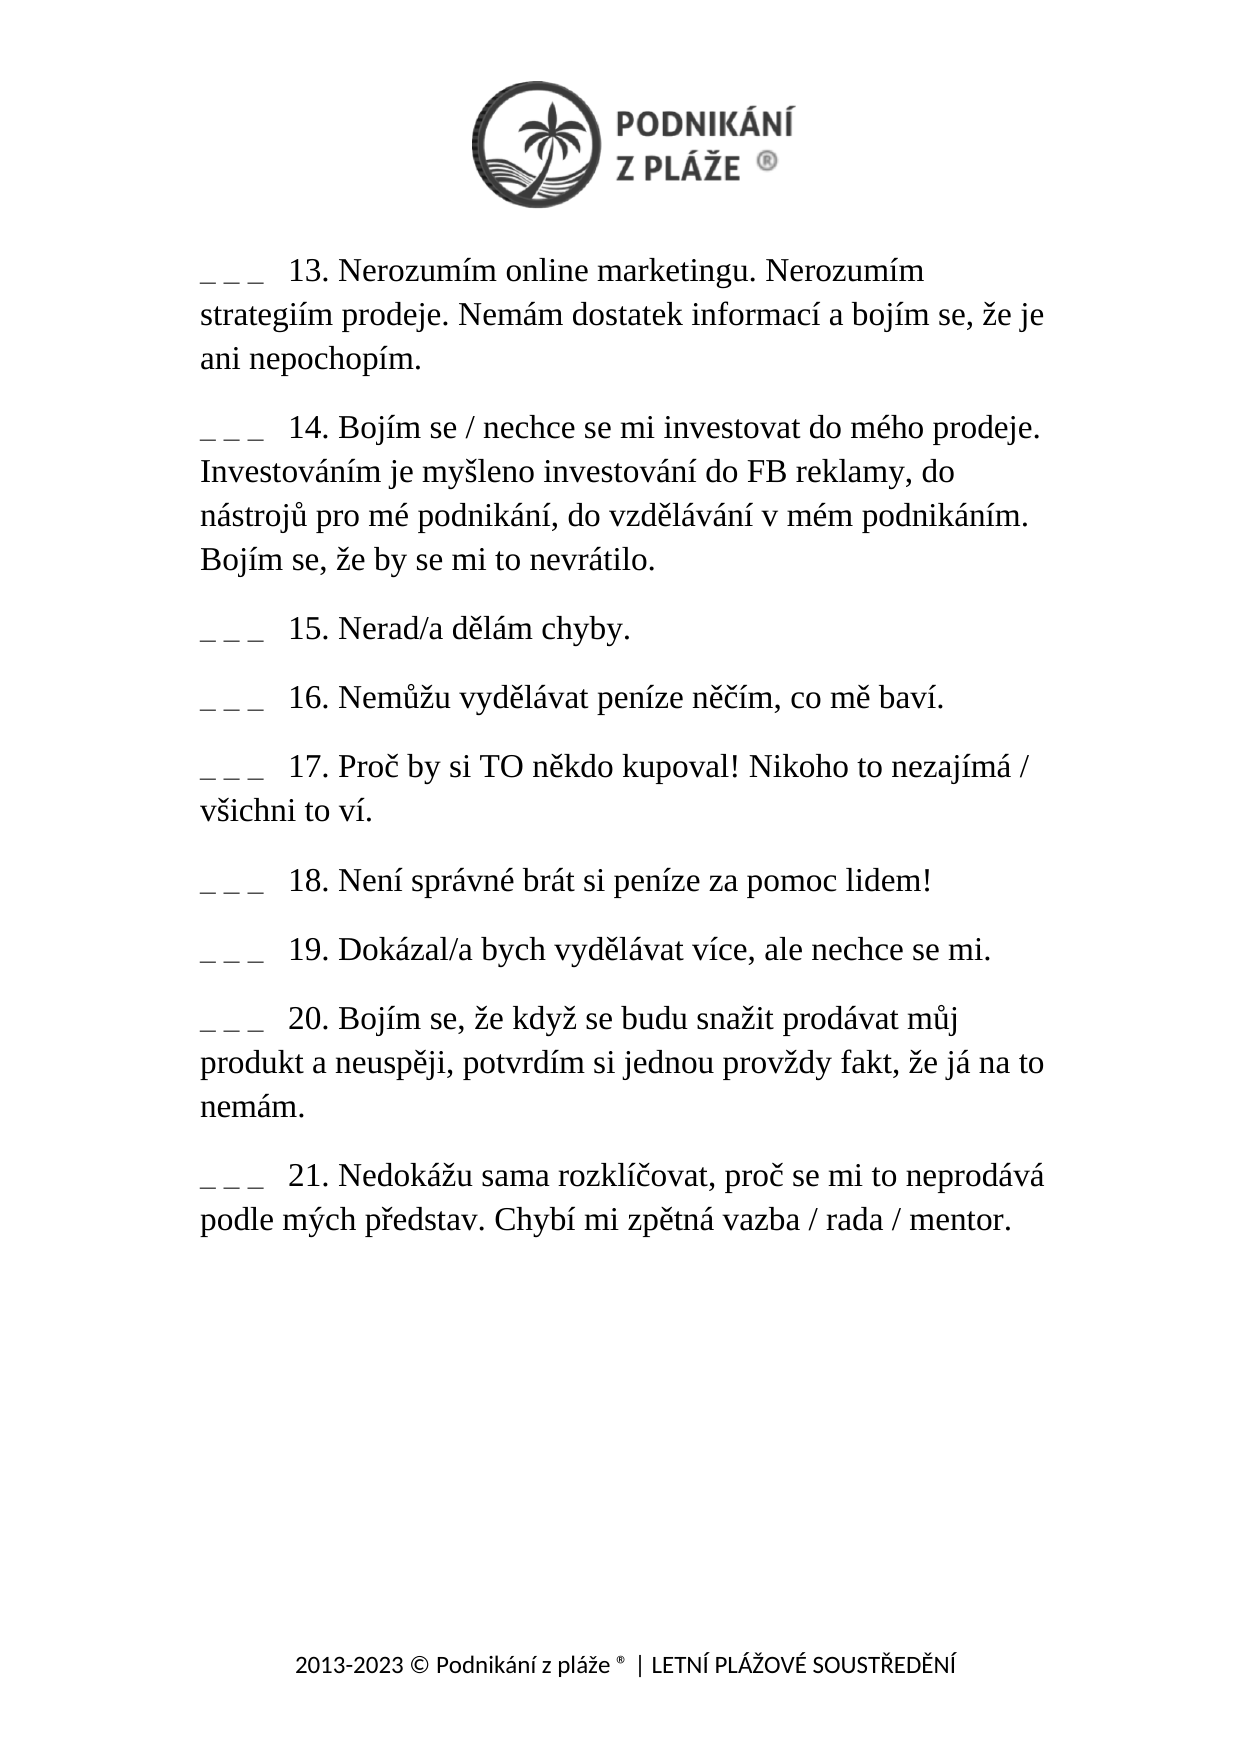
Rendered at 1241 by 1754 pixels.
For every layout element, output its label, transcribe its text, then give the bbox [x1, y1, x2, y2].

text ___ 19. Dokázal/a bych vydělávat více, ale nechce se mi. [200, 929, 1064, 967]
text ___ 18. Není správné brát si peníze za pomoc lidem! [200, 860, 1064, 898]
text ___ 15. Nerad/a dělám chyby. [200, 608, 1064, 647]
text ___ 21. Nedokážu sama rozklíčovat, proč se mi to neprodává podle mých představ. Chybí mi zpětná vazba / rada / mentor. [200, 1155, 1064, 1237]
text ___ 14. Bojím se / nechce se mi investovat do mého prodeje. Investováním je myšleno investování do FB reklamy, do nástrojů pro mé podnikání, do vzdělávání v mém podnikáním. Bojím se, že by se mi to nevrátilo. [200, 407, 1064, 578]
text ___ 20. Bojím se, že když se budu snažit prodávat můj produkt a neuspěji, potvrdím si jednou provždy fakt, že já na to nemám. [200, 998, 1064, 1124]
text ___ 13. Nerozumím online marketingu. Nerozumím strategiím prodeje. Nemám dostatek informací a bojím se, že je ani nepochopím. [200, 250, 1064, 377]
picture [462, 73, 813, 222]
text ___ 17. Proč by si TO někdo kupoval! Nikoho to nezajímá / všichni to ví. [200, 747, 1064, 829]
text ___ 16. Nemůžu vydělávat peníze něčím, co mě baví. [200, 678, 1064, 716]
